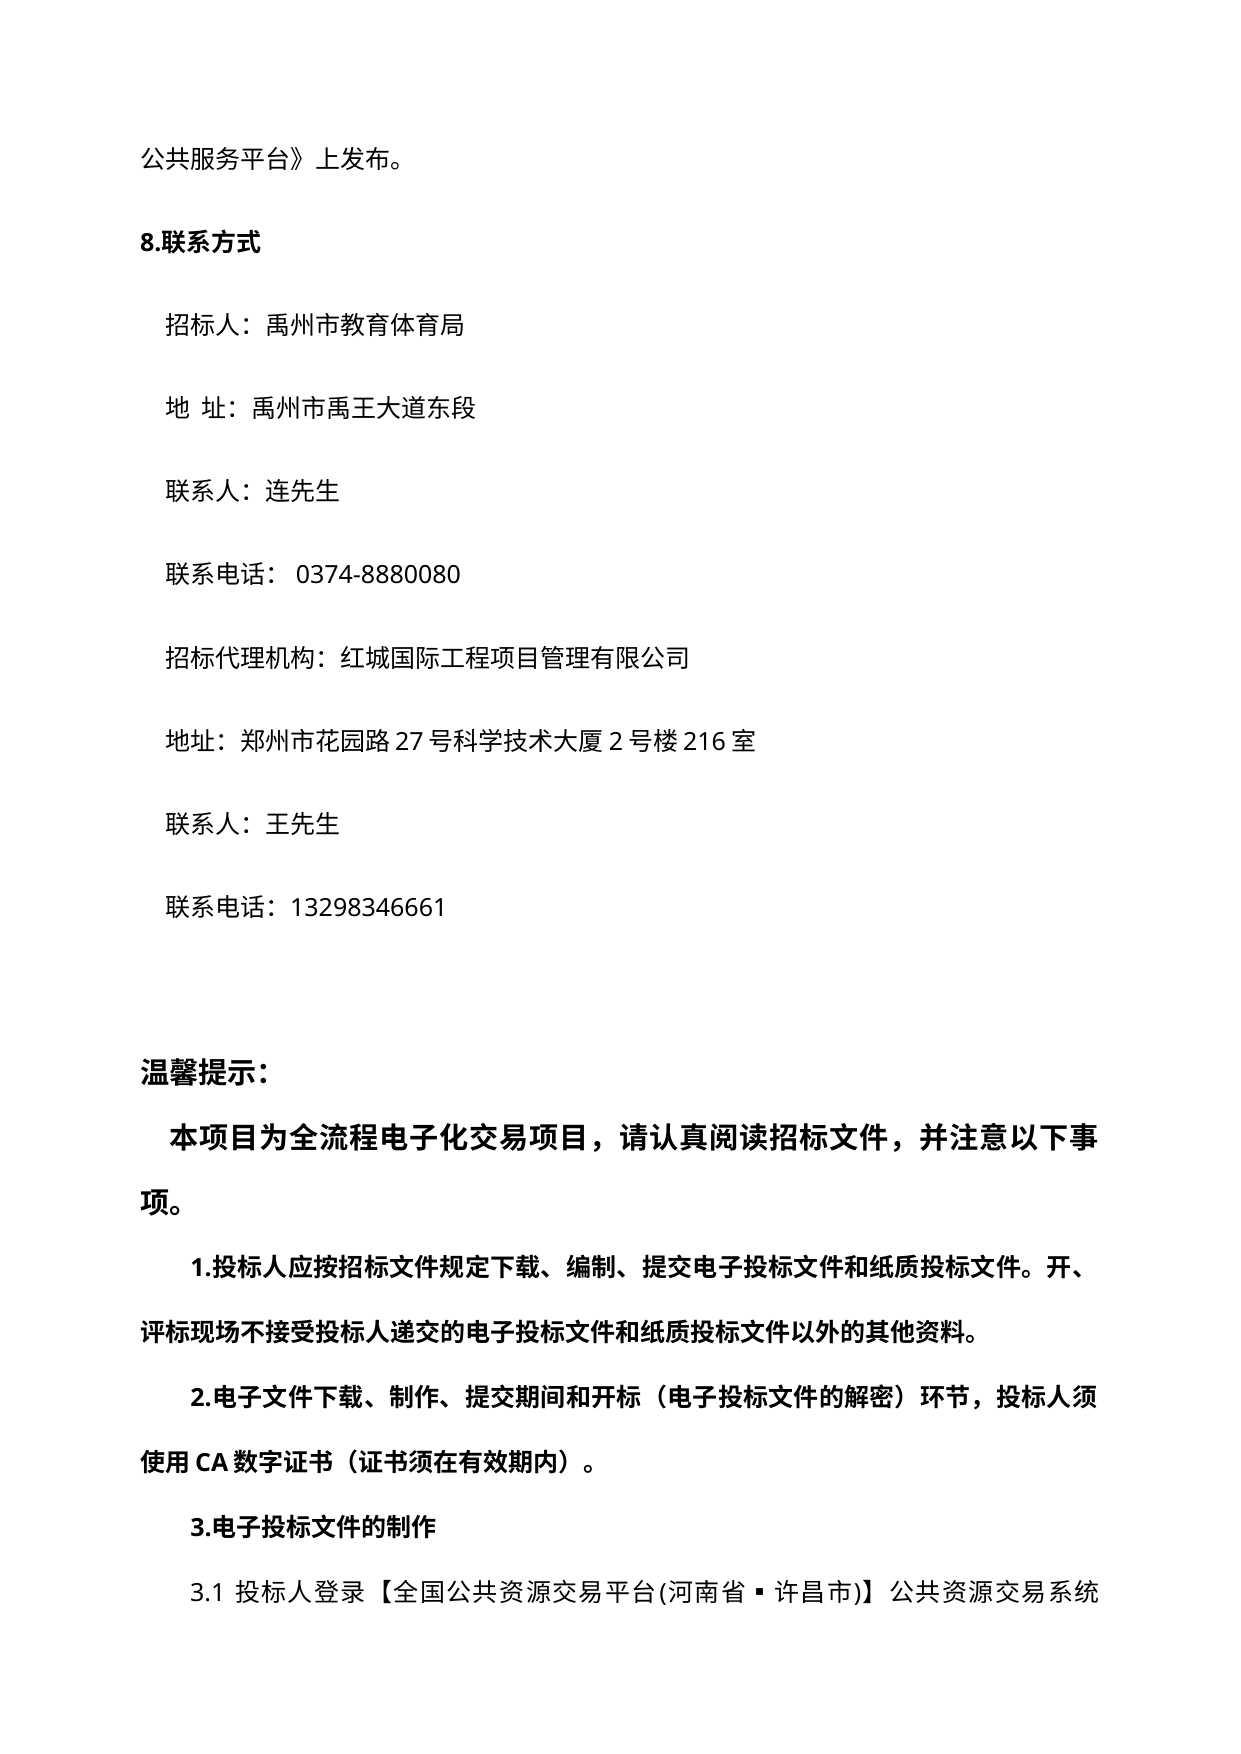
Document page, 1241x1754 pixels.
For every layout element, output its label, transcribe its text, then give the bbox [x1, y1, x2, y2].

text 3.电子投标文件的制作 [140, 1493, 1100, 1558]
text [140, 1558, 1100, 1623]
text 招标代理机构：红城国际工程项目管理有限公司 [140, 624, 1100, 689]
text 本项目为全流程电子化交易项目，请认真阅读招标文件，并注意以下事项。 [140, 1103, 1100, 1233]
text 温馨提示： [140, 1038, 1100, 1103]
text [140, 125, 1100, 190]
text 联系人：连先生 [140, 457, 1100, 522]
text 招标人：禹州市教育体育局 [140, 291, 1100, 356]
text 2.电子文件下载、制作、提交期间和开标（电子投标文件的解密）环节，投标人须使用CA数字证书（证书须在有效期内）。 [140, 1363, 1100, 1493]
text 联系电话： 0374-8880080 [140, 541, 1100, 606]
text 地址：郑州市花园路27号科学技术大厦2号楼216室 [140, 707, 1100, 772]
text 联系电话：13298346661 [140, 873, 1160, 938]
text 联系人：王先生 [140, 790, 1160, 855]
text 1.投标人应按招标文件规定下载、编制、提交电子投标文件和纸质投标文件。开、评标现场不接受投标人递交的电子投标文件和纸质投标文件以外的其他资料。 [140, 1233, 1100, 1363]
text 8.联系方式 [140, 208, 1100, 273]
text 地 址：禹州市禹王大道东段 [140, 374, 1100, 439]
